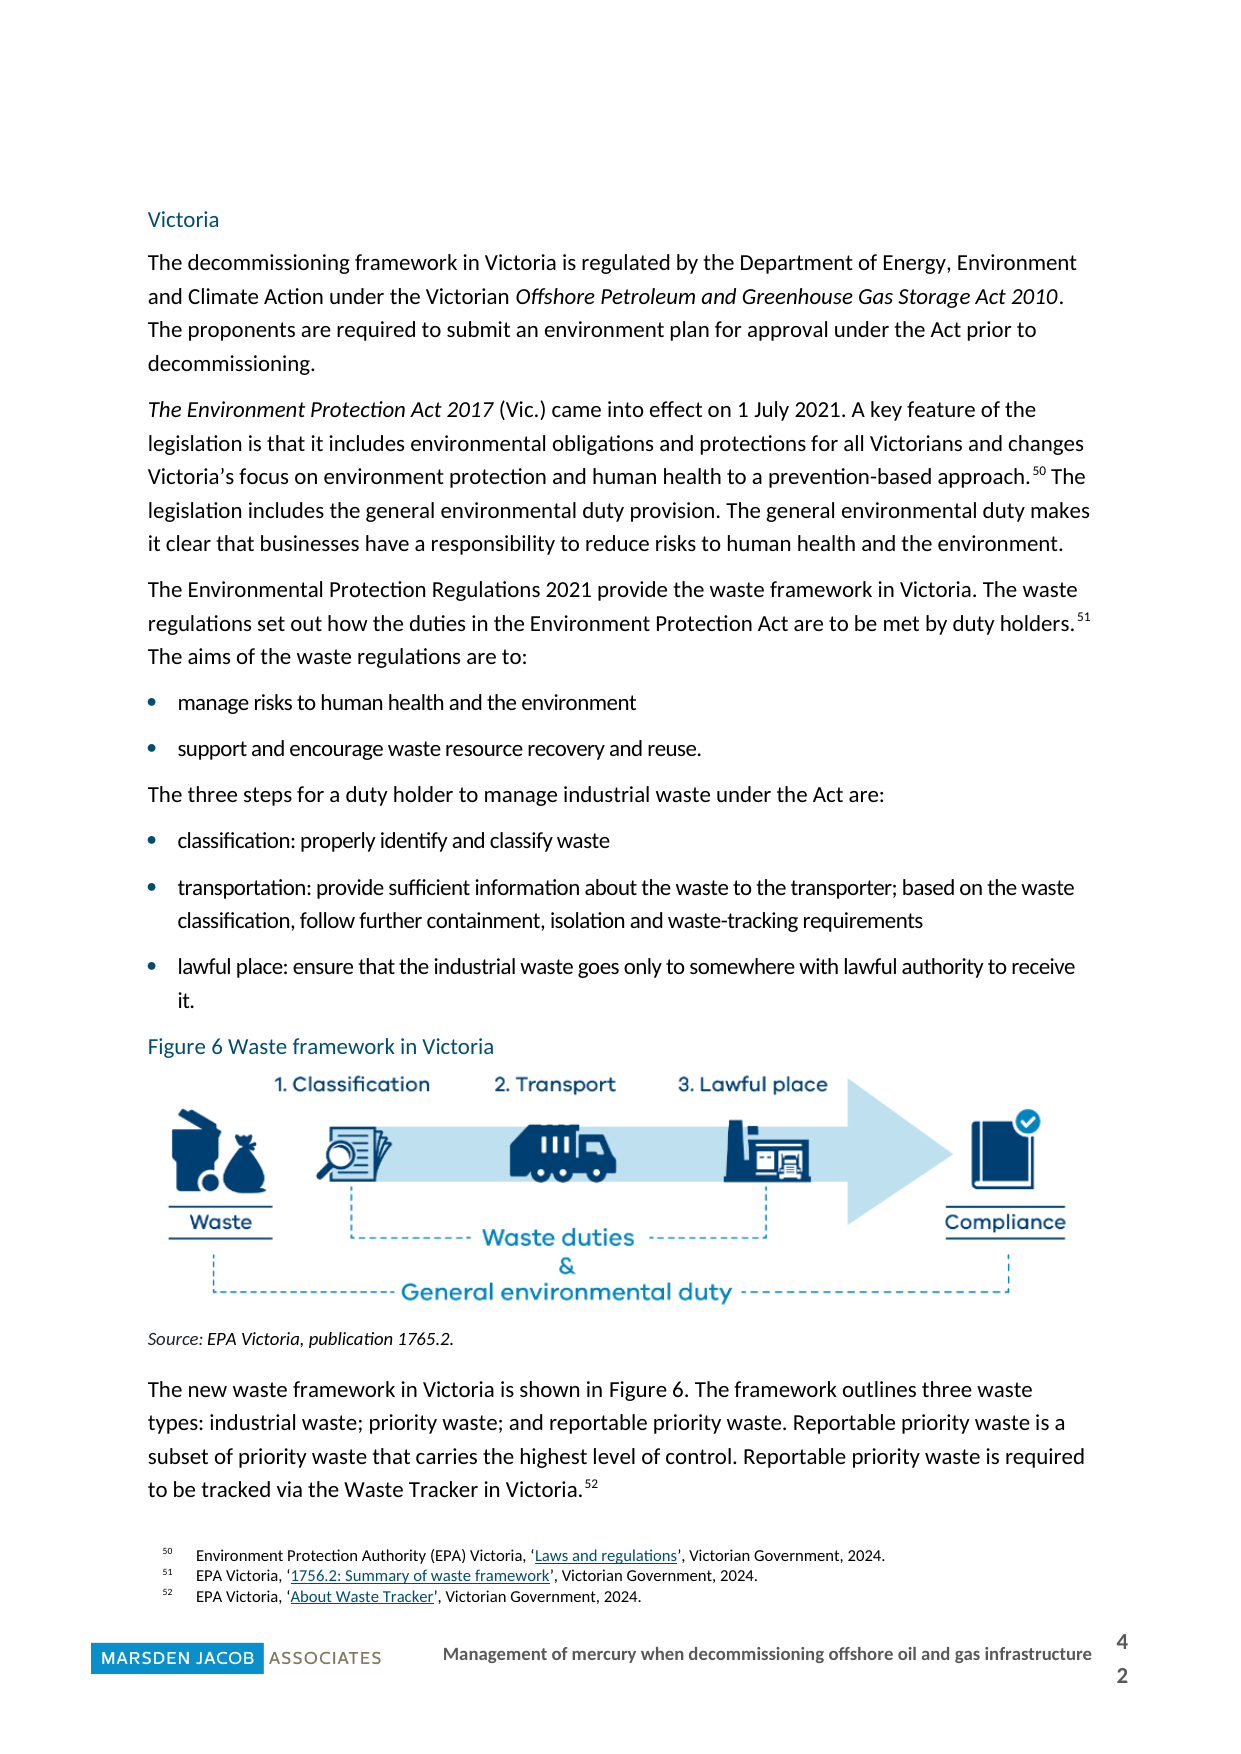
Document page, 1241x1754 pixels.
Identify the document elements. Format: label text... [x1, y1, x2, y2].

text The Environment Protection Act 2017 (Vic.) came into effect on 1 July 2021. A key feature of the legislation is that it includes environmental obligations and protections for all Victorians and changes Victoria’s focus on environment protection and human health to a prevention-based approach. The legislation includes the general environmental duty provision. The general environmental duty makes it clear that businesses have a responsibility to reduce risks to human health and the environment. [148, 395, 1092, 557]
text The decommissioning framework in Victoria is regulated by the Department of Energy, Environment and Climate Action under the Victorian Offshore Petroleum and Greenhouse Gas Storage Act 2010. The proponents are required to submit an environment plan for approval under the Act prior to decommissioning. [148, 248, 1092, 377]
text EPA Victoria, publication 1765.2. [148, 1327, 1092, 1350]
list lawful place: ensure that the industrial waste goes only to somewhere with lawful authority to receive it. [148, 952, 1092, 1014]
list support and encourage waste resource recovery and reuse. [148, 734, 1092, 762]
subtitle Victoria [148, 205, 1092, 233]
list classification: properly identify and classify waste [148, 827, 1092, 854]
list transportation: provide sufficient information about the waste to the transporter; based on the waste classification, follow further containment, isolation and waste-tracking requirements [148, 873, 1092, 934]
picture [643, 1550, 651, 1561]
text The Environmental Protection Regulations 2021 provide the waste framework in Victoria. The waste regulations set out how the duties in the Environment Protection Act are to be met by duty holders. The aims of the waste regulations are to: [148, 575, 1092, 670]
text The three steps for a duty holder to manage industrial waste under the Act are: [148, 781, 1092, 808]
picture [147, 1066, 1093, 1309]
picture [103, 1653, 110, 1663]
text Figure 6 Waste framework in Victoria [148, 1032, 1092, 1060]
picture [89, 1641, 383, 1675]
picture [475, 1570, 480, 1581]
text The new waste framework in Victoria is shown in Figure 6. The framework outlines three waste types: industrial waste; priority waste; and reportable priority waste. Reportable priority waste is a subset of priority waste that carries the highest level of control. Reportable priority waste is required to be tracked via the Waste Tracker in Victoria. [148, 1375, 1092, 1504]
picture [422, 1570, 427, 1581]
list manage risks to human health and the environment [148, 688, 1092, 716]
